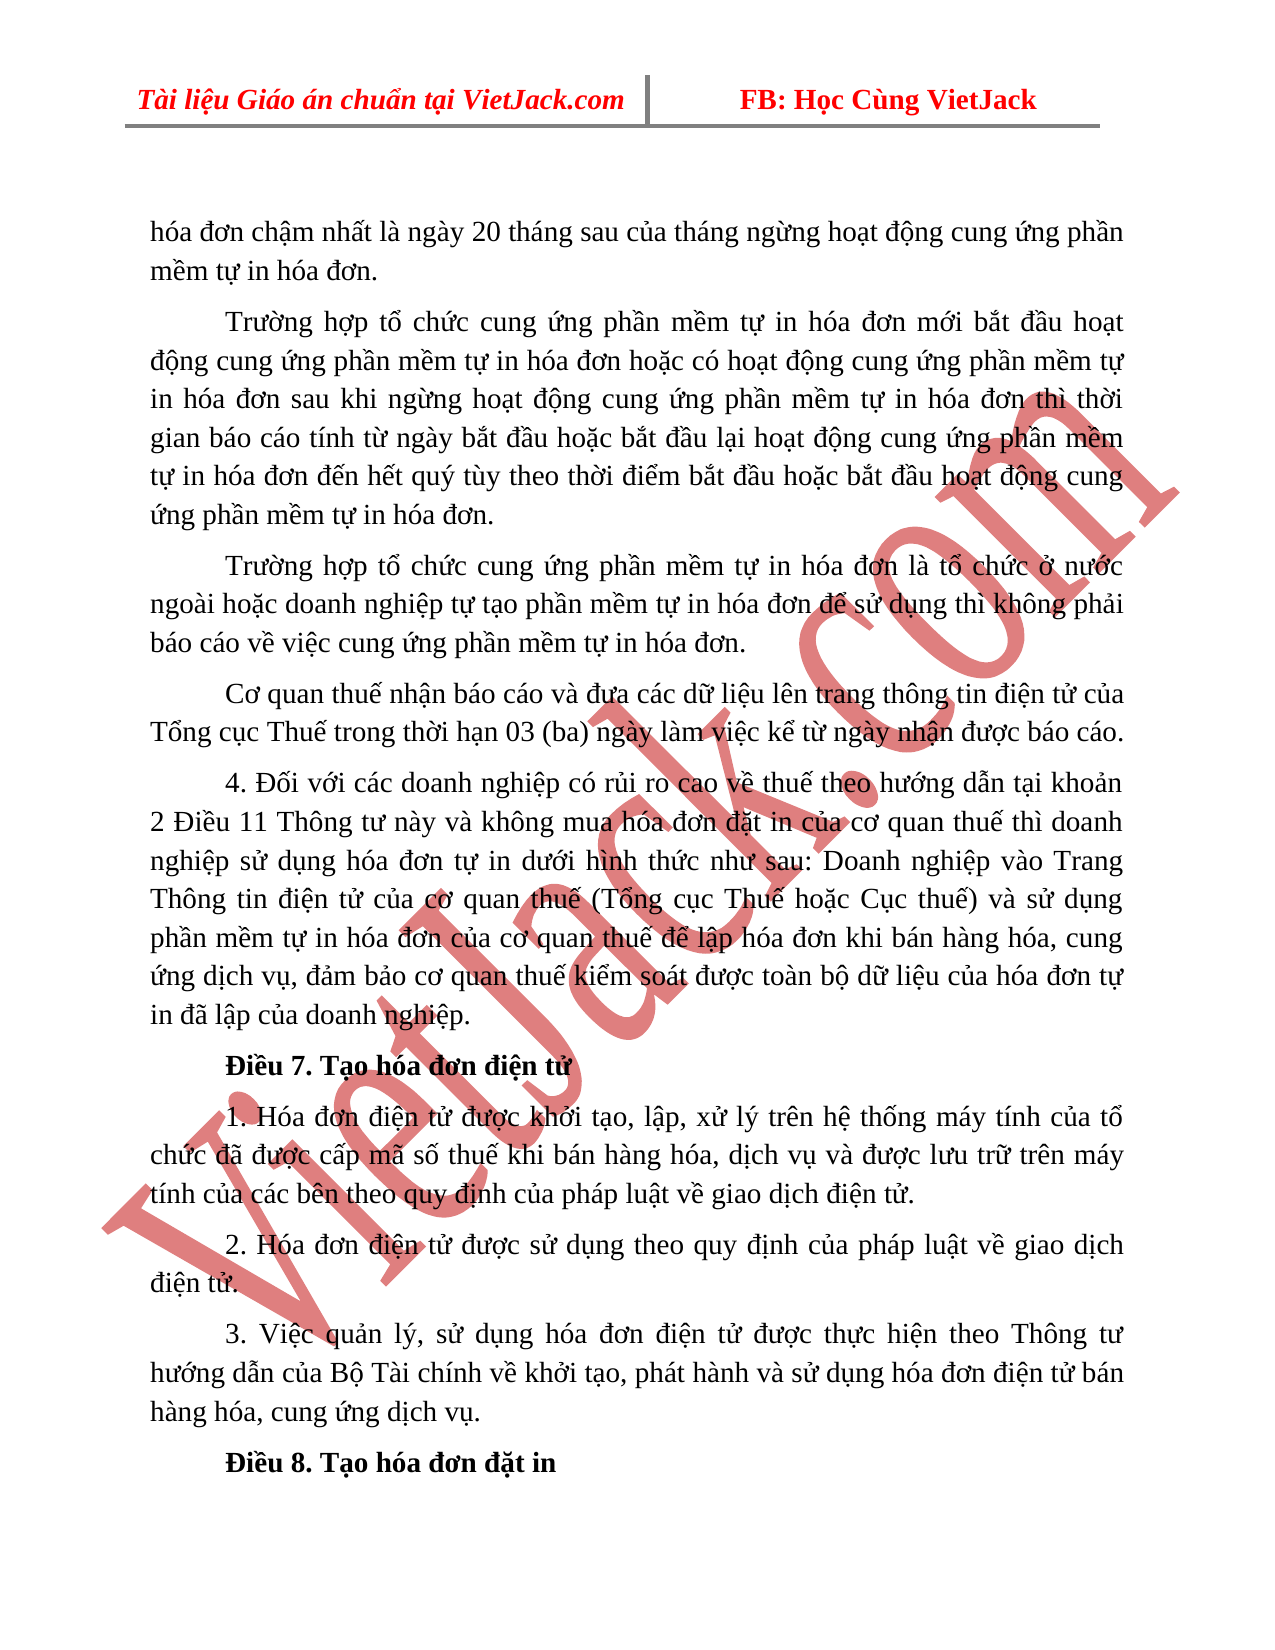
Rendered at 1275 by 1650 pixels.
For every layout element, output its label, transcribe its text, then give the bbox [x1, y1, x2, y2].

text Trường hợp tổ chức cung ứng phần mềm tự in hóa đơn là tổ chức ở nước ngoài hoặc doanh nghiệp tự tạo phần mềm tự in hóa đơn để sử dụng thì không phải báo cáo về việc cung ứng phần mềm tự in hóa đơn. [150, 548, 1125, 658]
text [150, 214, 1125, 287]
text 3. Việc quản lý, sử dụng hóa đơn điện tử được thực hiện theo Thông tư hướng dẫn của Bộ Tài chính về khởi tạo, phát hành và sử dụng hóa đơn điện tử bán hàng hóa, cung ứng dịch vụ. [150, 1317, 1125, 1427]
text 1. Hóa đơn điện tử được khởi tạo, lập, xử lý trên hệ thống máy tính của tổ chức đã được cấp mã số thuế khi bán hàng hóa, dịch vụ và được lưu trữ trên máy tính của các bên theo quy định của pháp luật về giao dịch điện tử. [150, 1099, 1125, 1209]
text 4. Đối với các doanh nghiệp có rủi ro cao về thuế theo hướng dẫn tại khoản 2 Điều 11 Thông tư này và không mua hóa đơn đặt in của cơ quan thuế thì doanh nghiệp sử dụng hóa đơn tự in dưới hình thức như sau: Doanh nghiệp vào Trang Thông tin điện tử của cơ quan thuế (Tổng cục Thuế hoặc Cục thuế) và sử dụng phần mềm tự in hóa đơn của cơ quan thuế để lập hóa đơn khi bán hàng hóa, cung ứng dịch vụ, đảm bảo cơ quan thuế kiểm soát được toàn bộ dữ liệu của hóa đơn tự in đã lập của doanh nghiệp. [150, 766, 1125, 1030]
text Cơ quan thuế nhận báo cáo và đưa các dữ liệu lên trang thông tin điện tử của Tổng cục Thuế trong thời hạn 03 (ba) ngày làm việc kể từ ngày nhận được báo cáo. [150, 676, 1125, 748]
text Điều 8. Tạo hóa đơn đặt in [150, 1445, 1125, 1478]
text 2. Hóa đơn điện tử được sử dụng theo quy định của pháp luật về giao dịch điện tử. [150, 1227, 1125, 1299]
text Trường hợp tổ chức cung ứng phần mềm tự in hóa đơn mới bắt đầu hoạt động cung ứng phần mềm tự in hóa đơn hoặc có hoạt động cung ứng phần mềm tự in hóa đơn sau khi ngừng hoạt động cung ứng phần mềm tự in hóa đơn thì thời gian báo cáo tính từ ngày bắt đầu hoặc bắt đầu lại hoạt động cung ứng phần mềm tự in hóa đơn đến hết quý tùy theo thời điểm bắt đầu hoặc bắt đầu hoạt động cung ứng phần mềm tự in hóa đơn. [150, 304, 1125, 530]
text Điều 7. Tạo hóa đơn điện tử [150, 1048, 1125, 1081]
